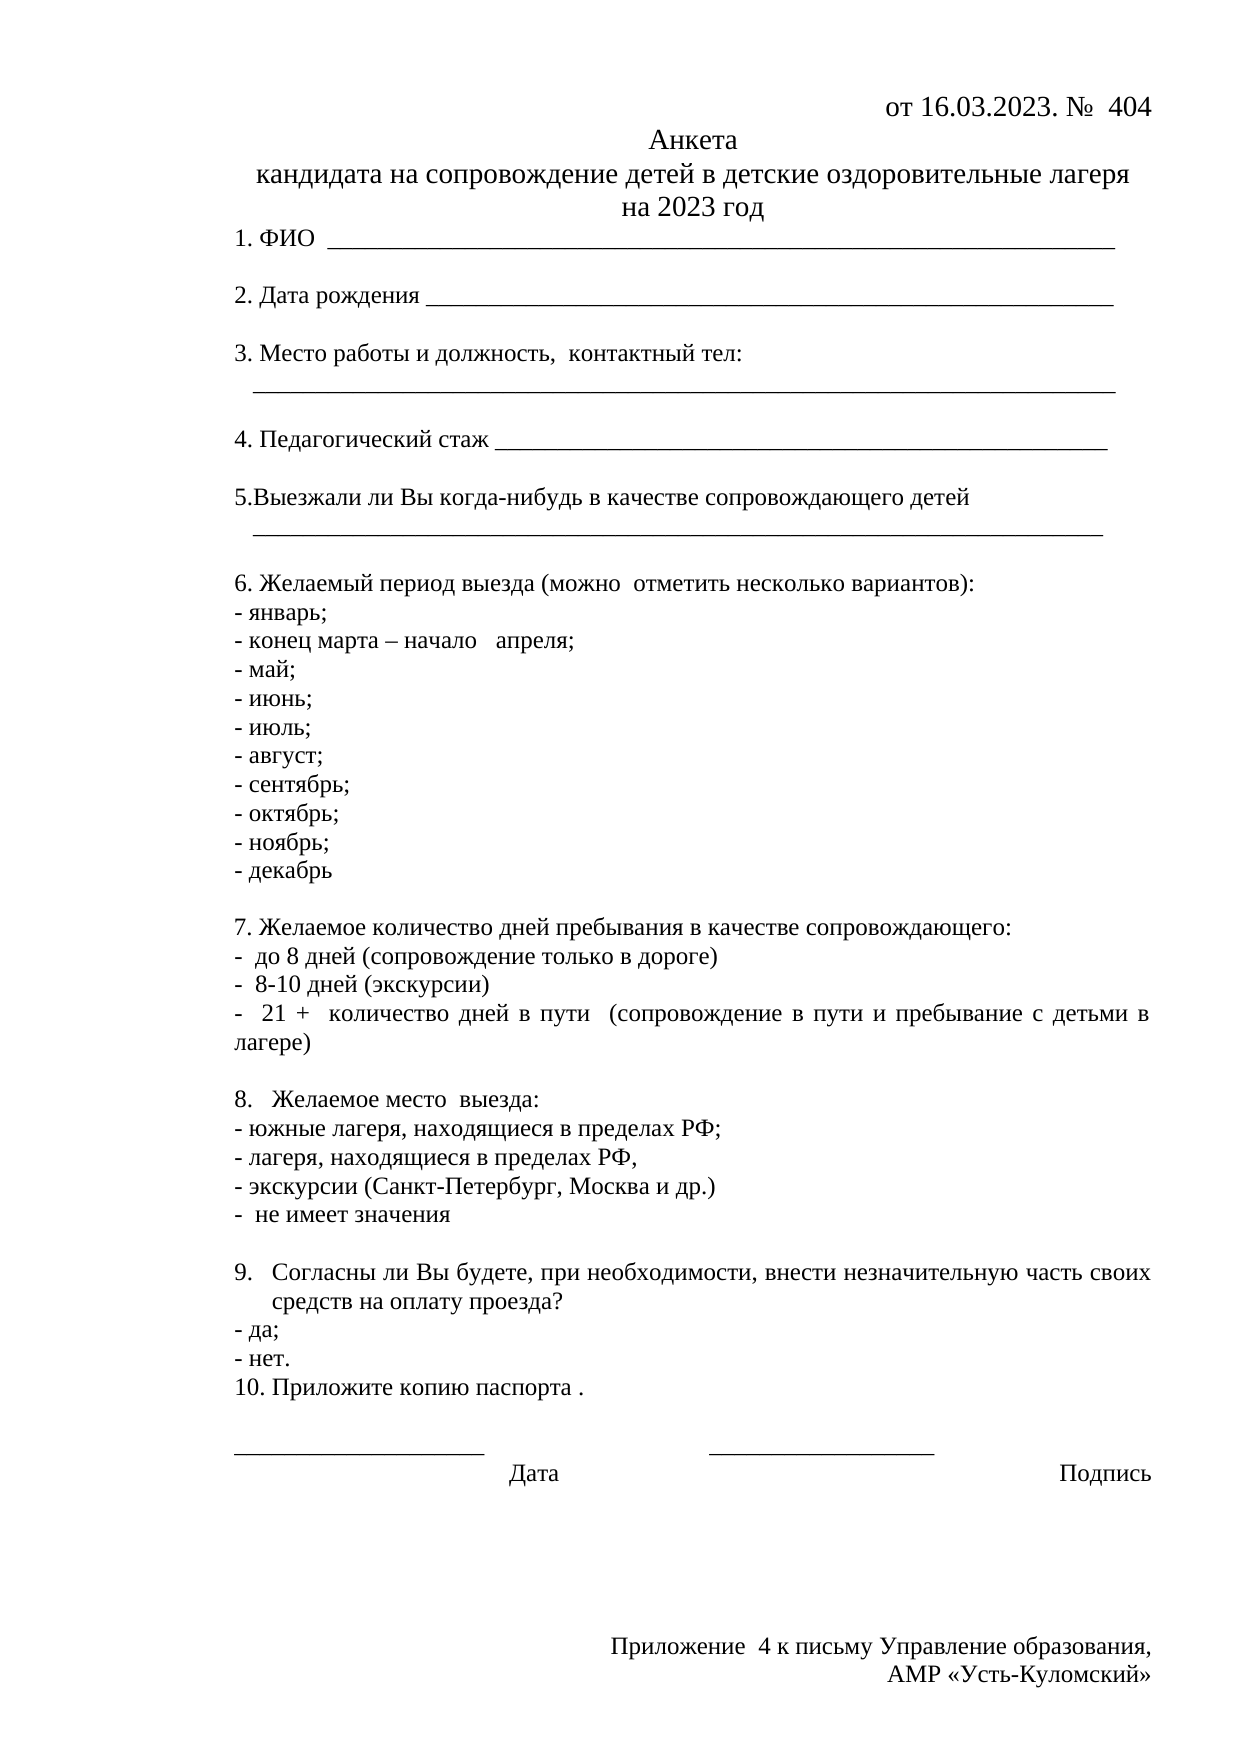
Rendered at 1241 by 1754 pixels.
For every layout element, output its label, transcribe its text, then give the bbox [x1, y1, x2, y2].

text Анкета [177, 122, 1152, 156]
text 10. Приложите копию паспорта . [234, 1372, 1152, 1401]
text - экскурсии (Санкт-Петербург, Москва и др.) [234, 1171, 1152, 1199]
text АМР «Усть-Куломский» [177, 1659, 1152, 1688]
text - январь; [177, 597, 1152, 625]
text - 21 + количество дней в пути (сопровождение в пути и пребывание с детьми в лагере) [234, 998, 1152, 1056]
text 6. Желаемый период выезда (можно отметить несколько вариантов): [177, 568, 1152, 597]
text - не имеет значения [234, 1199, 1152, 1228]
text _____________________________________________________________________ [177, 367, 1152, 395]
text на 2023 год [177, 189, 1152, 223]
text - 8-10 дней (экскурсии) [234, 969, 1152, 998]
text ____________________ __________________ [234, 1429, 1152, 1458]
text Дата Подпись [177, 1458, 1152, 1487]
text - конец марта – начало апреля; [234, 625, 1152, 654]
text 2. Дата рождения _______________________________________________________ [177, 280, 1152, 309]
text 5.Выезжали ли Вы когда-нибудь в качестве сопровождающего детей [177, 482, 1152, 510]
text - да; [234, 1314, 1152, 1343]
text 3. Место работы и должность, контактный тел: [177, 338, 1152, 367]
text ____________________________________________________________________ [177, 510, 1152, 539]
text - нет. [234, 1343, 1152, 1372]
text 1. ФИО _______________________________________________________________ [177, 223, 1152, 252]
text - южные лагеря, находящиеся в пределах РФ; [234, 1113, 1152, 1142]
text кандидата на сопровождение детей в детские оздоровительные лагеря [177, 156, 1152, 189]
text - сентябрь; [177, 769, 1152, 798]
text - октябрь; [177, 798, 1152, 827]
text - ноябрь; [177, 827, 1152, 855]
list Согласны ли Вы будете, при необходимости, внести незначительную часть своих средств на оплату проезда? [234, 1257, 1152, 1314]
text - май; [177, 654, 1152, 683]
text - до 8 дней (сопровождение только в дороге) [234, 941, 1152, 969]
text 4. Педагогический стаж _________________________________________________ [177, 424, 1152, 453]
list Желаемое место выезда: [234, 1084, 1152, 1113]
text - июнь; [177, 683, 1152, 712]
text - декабрь [177, 855, 1152, 884]
text - лагеря, находящиеся в пределах РФ, [234, 1142, 1152, 1171]
text 7. Желаемое количество дней пребывания в качестве сопровождающего: [177, 912, 1152, 941]
text от 16.03.2023. № 404 [177, 89, 1152, 122]
text - август; [177, 740, 1152, 769]
text Приложение 4 к письму Управление образования, [177, 1631, 1152, 1659]
text - июль; [177, 712, 1152, 740]
